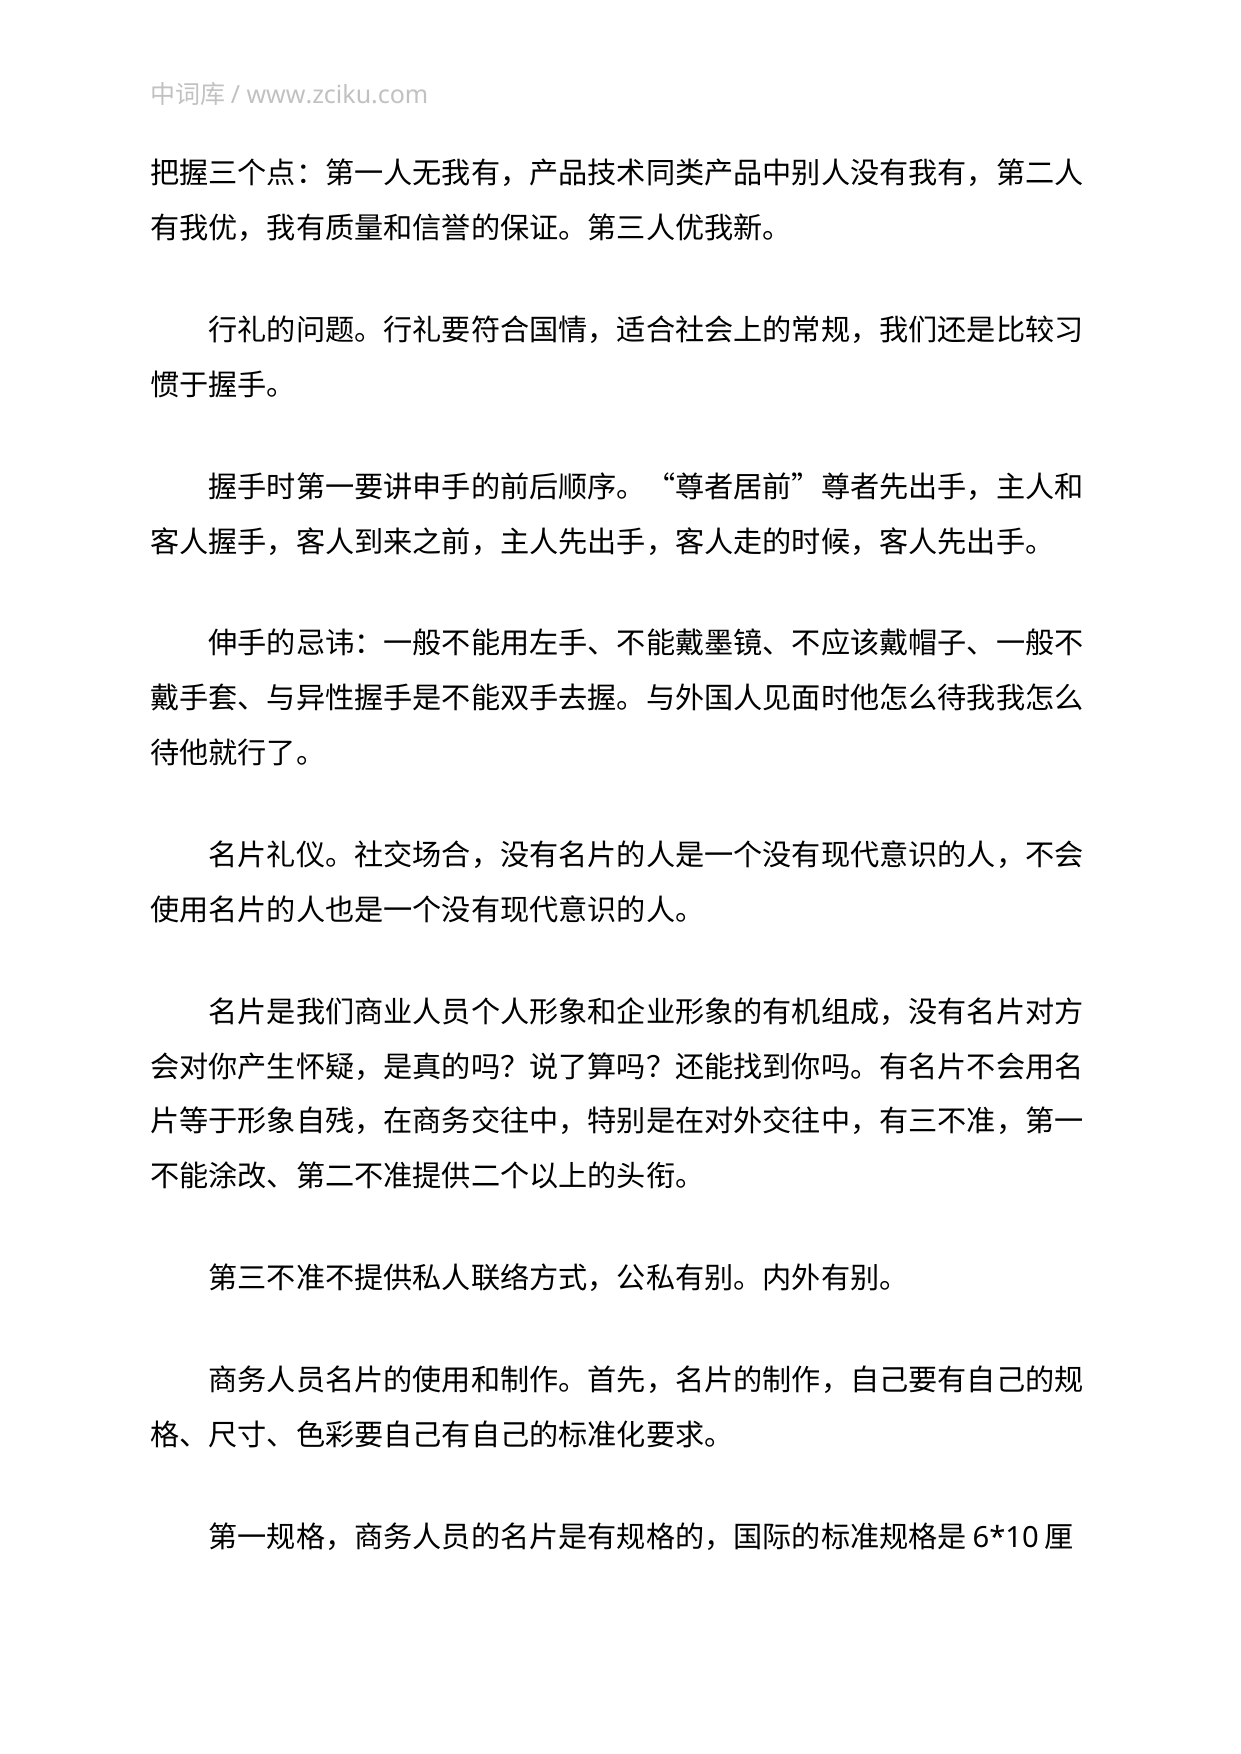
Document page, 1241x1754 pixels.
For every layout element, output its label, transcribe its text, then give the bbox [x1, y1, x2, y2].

text 行礼的问题。行礼要符合国情，适合社会上的常规，我们还是比较习惯于握手。 [150, 307, 1090, 404]
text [150, 150, 1090, 247]
text 名片礼仪。社交场合，没有名片的人是一个没有现代意识的人，不会使用名片的人也是一个没有现代意识的人。 [150, 832, 1090, 929]
text 握手时第一要讲申手的前后顺序。“尊者居前”尊者先出手，主人和客人握手，客人到来之前，主人先出手，客人走的时候，客人先出手。 [150, 463, 1090, 561]
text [150, 1513, 1090, 1556]
text 伸手的忌讳：一般不能用左手、不能戴墨镜、不应该戴帽子、一般不戴手套、与异性握手是不能双手去握。与外国人见面时他怎么待我我怎么待他就行了。 [150, 620, 1090, 772]
text 第三不准不提供私人联络方式，公私有别。内外有别。 [150, 1255, 1090, 1297]
text 名片是我们商业人员个人形象和企业形象的有机组成，没有名片对方会对你产生怀疑，是真的吗？说了算吗？还能找到你吗。有名片不会用名片等于形象自残，在商务交往中，特别是在对外交往中，有三不准，第一不能涂改、第二不准提供二个以上的头衔。 [150, 988, 1090, 1195]
text 商务人员名片的使用和制作。首先，名片的制作，自己要有自己的规格、尺寸、色彩要自己有自己的标准化要求。 [150, 1356, 1090, 1454]
